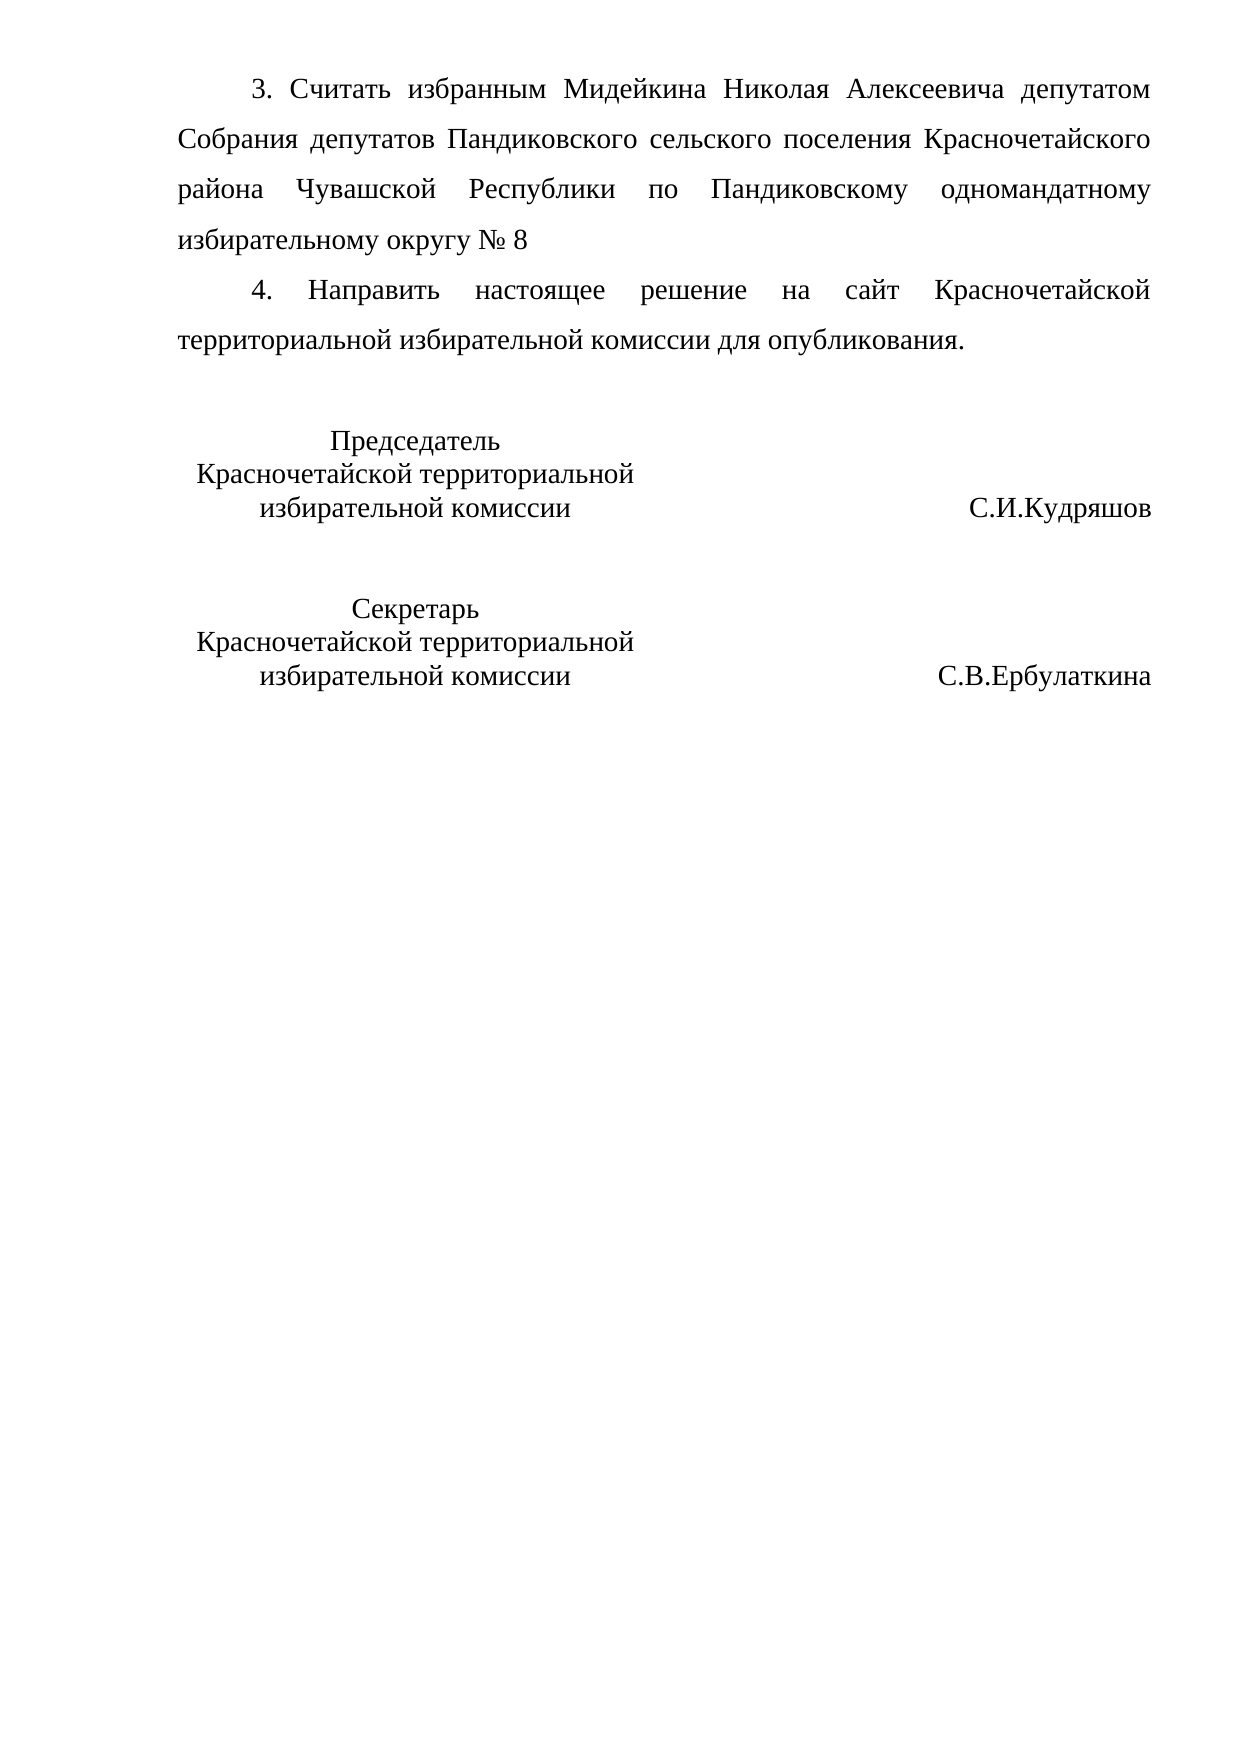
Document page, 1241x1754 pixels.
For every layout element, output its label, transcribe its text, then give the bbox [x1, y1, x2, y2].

text 3. Считать избранным Мидейкина Николая Алексеевича депутатом Собрания депутатов Пандиковского сельского поселения Красночетайского района Чувашской Республики по Пандиковскому одномандатному избирательному округу № 8 [177, 71, 1152, 255]
table_header Председатель Красночетайской территориальной избирательной комиссии [166, 423, 664, 524]
text 4. Направить настоящее решение на сайт Красночетайской территориальной избирательной комиссии для опубликования. [177, 272, 1152, 356]
table_cell Секретарь Красночетайской территориальной избирательной комиссии [166, 524, 664, 691]
table_header С.И.Кудряшов [664, 423, 1163, 524]
table_cell С.В.Ербулаткина [664, 524, 1163, 691]
